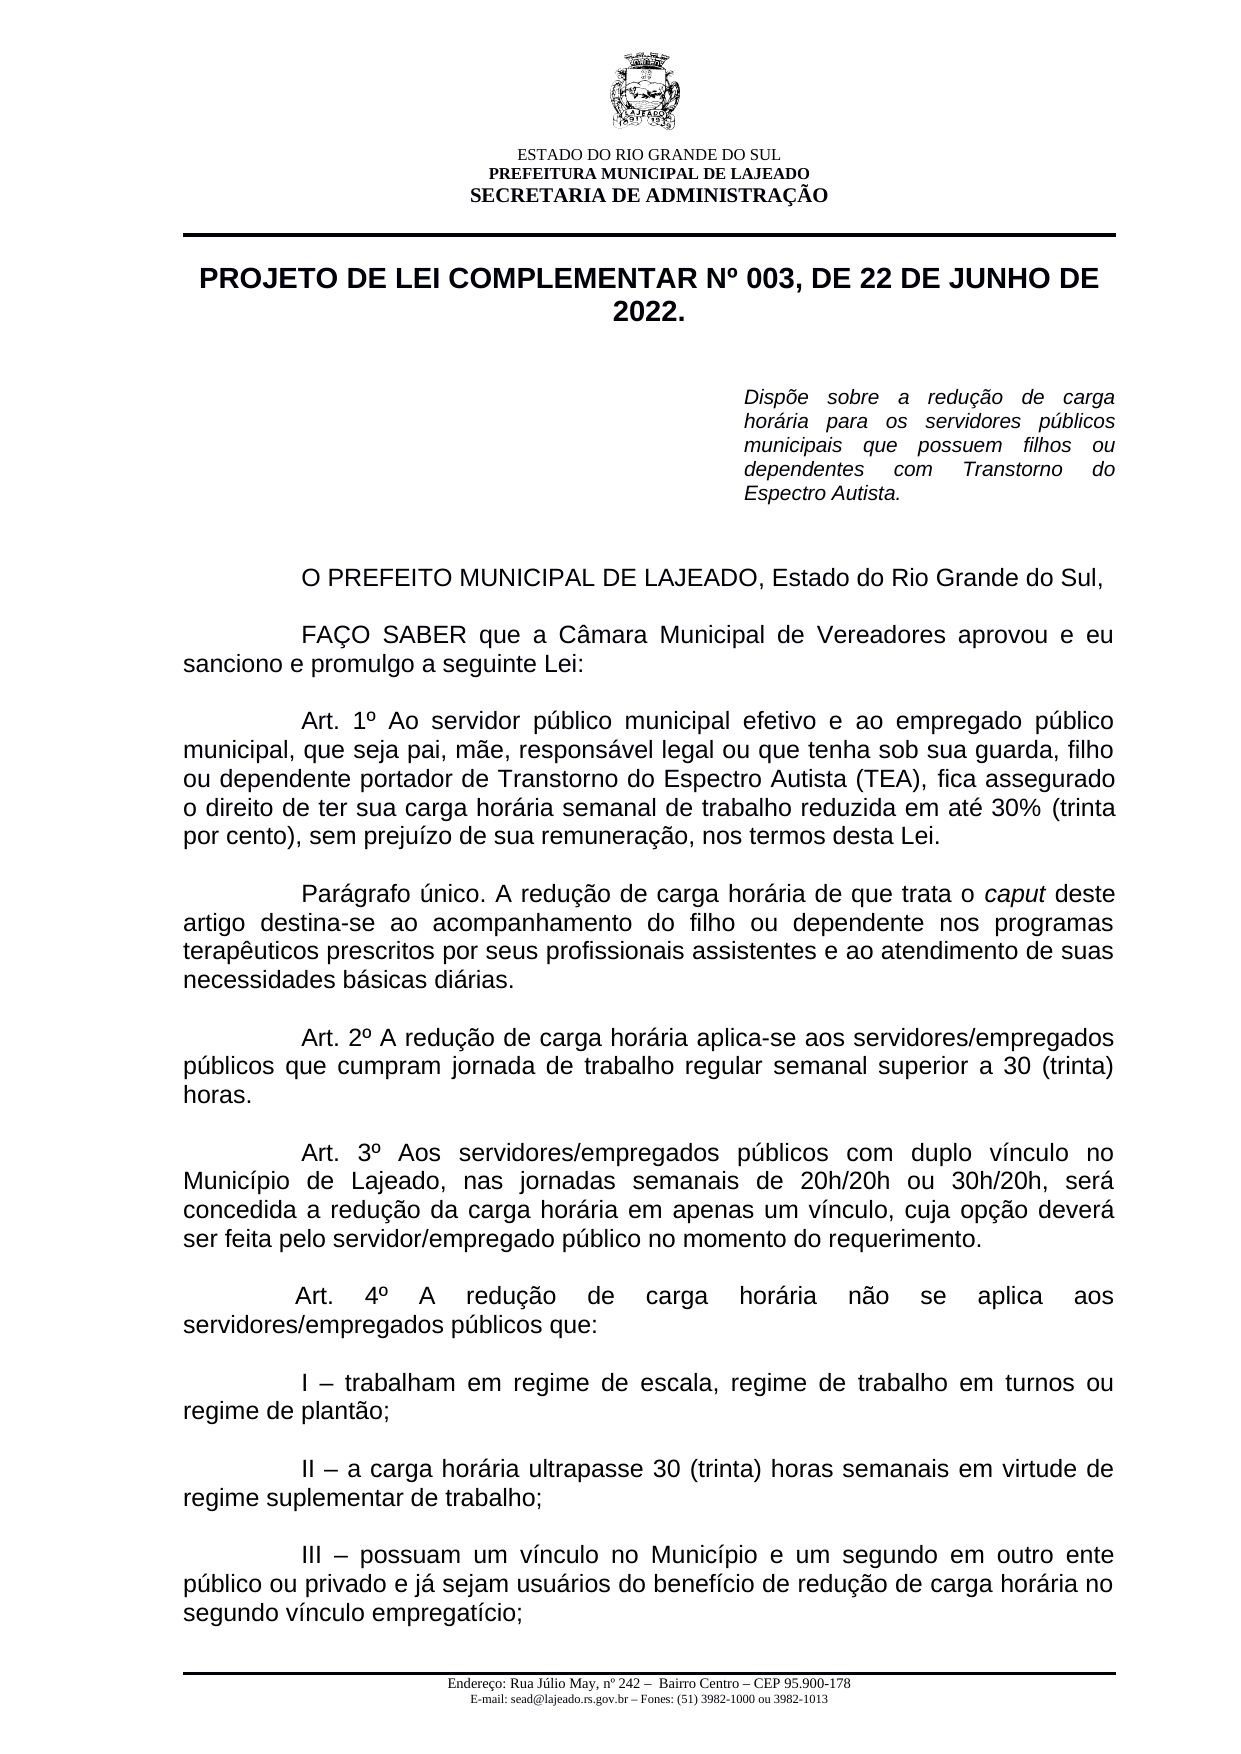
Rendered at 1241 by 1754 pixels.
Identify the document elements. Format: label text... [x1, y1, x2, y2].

text Art. 3º Aos servidores/empregados públicos com duplo vínculo no Município de Lajeado, nas jornadas semanais de 20h/20h ou 30h/20h, será concedida a redução da carga horária em apenas um vínculo, cuja opção deverá ser feita pelo servidor/empregado público no momento do requerimento. [183, 1137, 1116, 1252]
text O PREFEITO MUNICIPAL DE LAJEADO, Estado do Rio Grande do Sul, [183, 562, 1116, 591]
picture [607, 42, 682, 132]
text Dispõe sobre a redução de carga horária para os servidores públicos municipais que possuem filhos ou dependentes com Transtorno do Espectro Autista. [744, 385, 1116, 505]
text I – trabalham em regime de escala, regime de trabalho em turnos ou regime de plantão; [183, 1367, 1116, 1425]
text PROJETO DE LEI COMPLEMENTAR Nº 003, DE 22 DE JUNHO DE 2022. [183, 261, 1116, 328]
text FAÇO SABER que a Câmara Municipal de Vereadores aprovou e eu sanciono e promulgo a seguinte Lei: [183, 620, 1116, 677]
text Parágrafo único. A redução de carga horária de que trata o caput deste artigo destina-se ao acompanhamento do filho ou dependente nos programas terapêuticos prescritos por seus profissionais assistentes e ao atendimento de suas necessidades básicas diárias. [183, 879, 1116, 994]
text III – possuam um vínculo no Município e um segundo em outro ente público ou privado e já sejam usuários do benefício de redução de carga horária no segundo vínculo empregatício; [183, 1540, 1116, 1626]
text Art. 1º Ao servidor público municipal efetivo e ao empregado público municipal, que seja pai, mãe, responsável legal ou que tenha sob sua guarda, filho ou dependente portador de Transtorno do Espectro Autista (TEA), fica assegurado o direito de ter sua carga horária semanal de trabalho reduzida em até 30% (trinta por cento), sem prejuízo de sua remuneração, nos termos desta Lei. [183, 706, 1116, 850]
text Art. 4º A redução de carga horária não se aplica aos servidores/empregados públicos que: [183, 1281, 1116, 1339]
text Art. 2º A redução de carga horária aplica-se aos servidores/empregados públicos que cumpram jornada de trabalho regular semanal superior a 30 (trinta) horas. [183, 1022, 1116, 1109]
text II – a carga horária ultrapasse 30 (trinta) horas semanais em virtude de regime suplementar de trabalho; [183, 1454, 1116, 1511]
